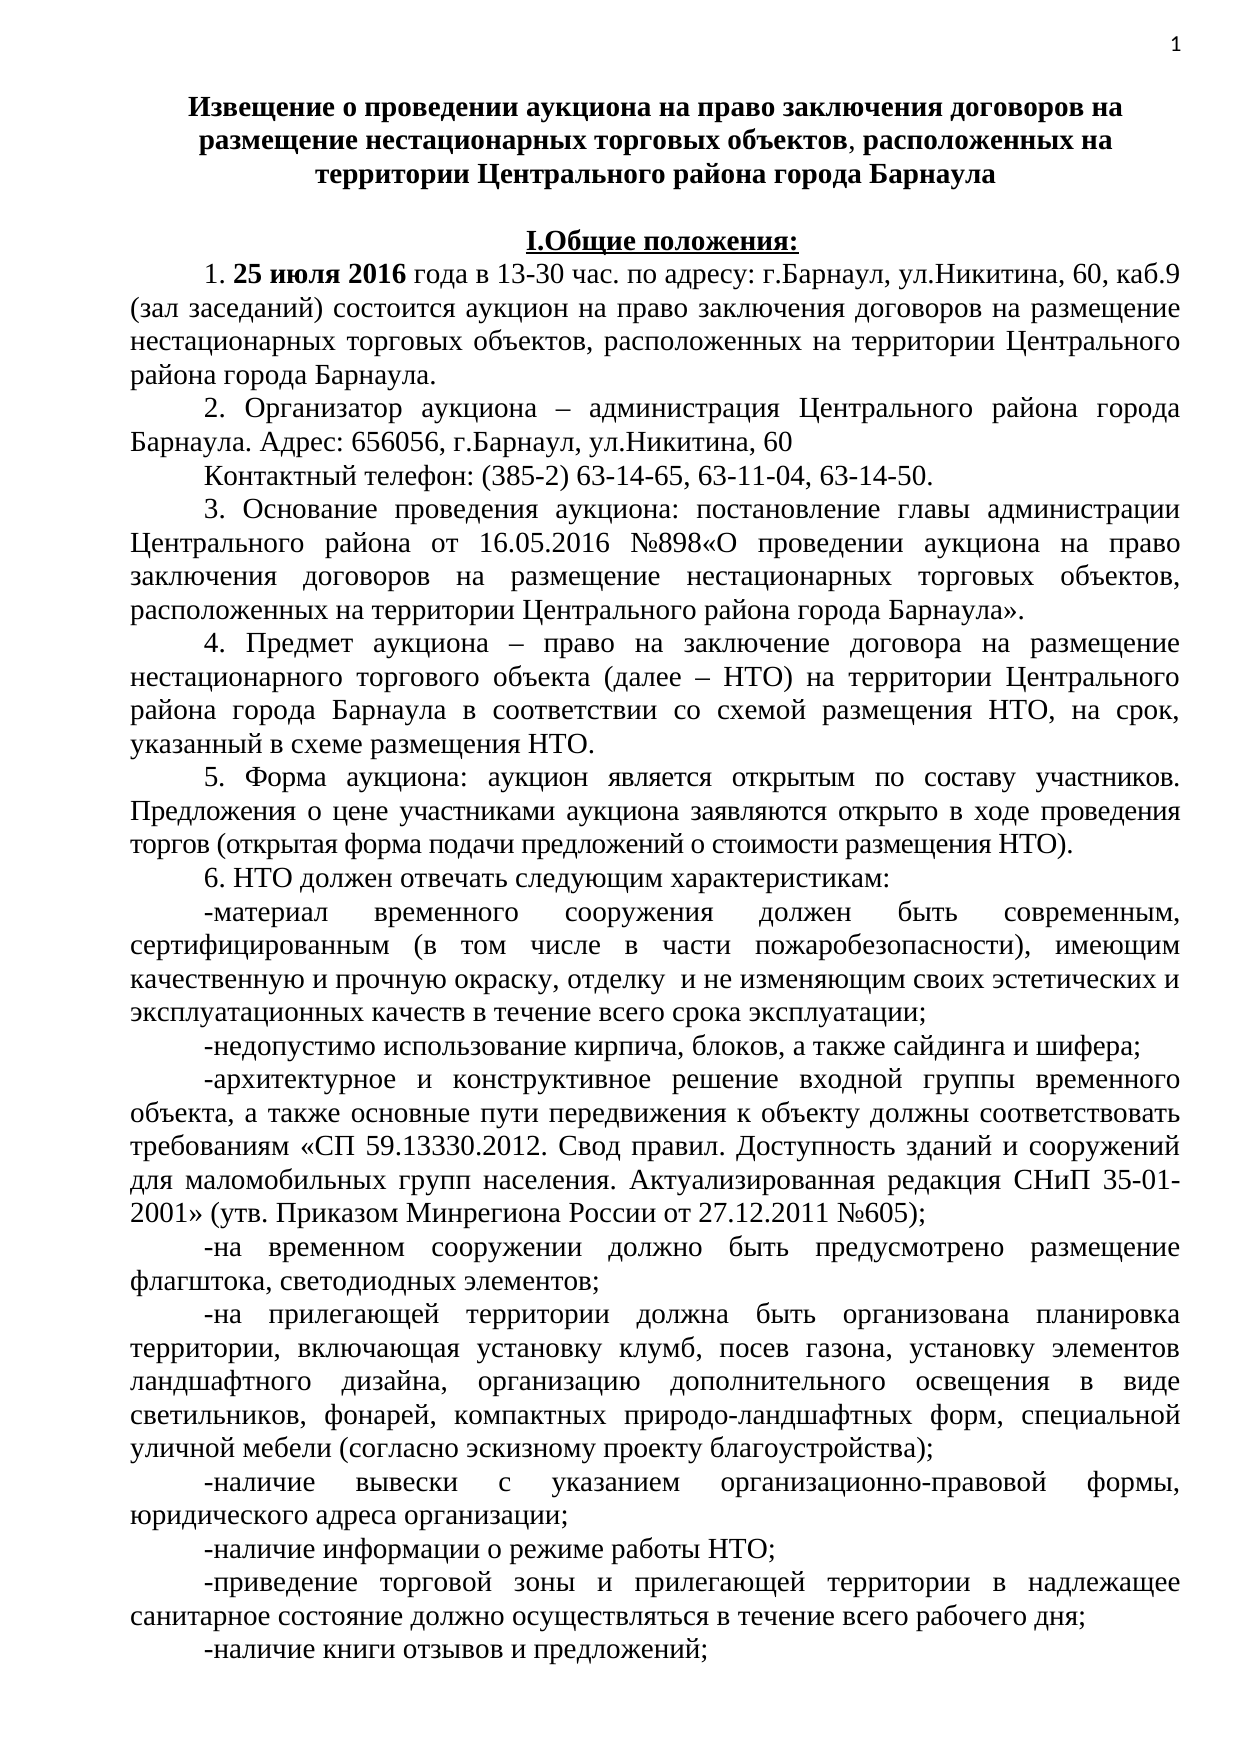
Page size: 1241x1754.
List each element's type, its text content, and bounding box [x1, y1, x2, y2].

text -наличие книги отзывов и предложений; [130, 1632, 1181, 1665]
text -на временном сооружении должно быть предусмотрено размещение флагштока, светодиодных элементов; [130, 1229, 1181, 1296]
text -архитектурное и конструктивное решение входной группы временного объекта, а также основные пути передвижения к объекту должны соответствовать требованиям «СП 59.13330.2012. Свод правил. Доступность зданий и сооружений для маломобильных групп населения. Актуализированная редакция СНиП 35-01-2001» (утв. Приказом Минрегиона России от 27.12.2011 №605); [130, 1061, 1181, 1229]
text -приведение торговой зоны и прилегающей территории в надлежащее санитарное состояние должно осуществляться в течение всего рабочего дня; [130, 1564, 1181, 1632]
text 2. Организатор аукциона – администрация Центрального района города Барнаула. Адрес: 656056, г.Барнаул, ул.Никитина, 60 [130, 391, 1181, 458]
text I.Общие положения: [130, 223, 1181, 256]
text -наличие вывески с указанием организационно-правовой формы, юридического адреса организации; [130, 1464, 1181, 1531]
text 1. 25 июля 2016 года в 13-30 час. по адресу: г.Барнаул, ул.Никитина, 60, каб.9 (зал заседаний) состоится аукцион на право заключения договоров на размещение нестационарных торговых объектов, расположенных на территории Центрального района города Барнаула. [130, 256, 1181, 391]
text 3. Основание проведения аукциона: постановление главы администрации Центрального района от 16.05.2016 №898«О проведении аукциона на право заключения договоров на размещение нестационарных торговых объектов, расположенных на территории Центрального района города Барнаула». [130, 491, 1181, 625]
text 5. Форма аукциона: аукцион является открытым по составу участников. Предложения о цене участниками аукциона заявляются открыто в ходе проведения торгов (открытая форма подачи предложений о стоимости размещения НТО). [130, 759, 1181, 860]
text -материал временного сооружения должен быть современным, сертифицированным (в том числе в части пожаробезопасности), имеющим качественную и прочную окраску, отделку и не изменяющим своих эстетических и эксплуатационных качеств в течение всего срока эксплуатации; [130, 894, 1181, 1028]
text -недопустимо использование кирпича, блоков, а также сайдинга и шифера; [130, 1028, 1181, 1061]
text -на прилегающей территории должна быть организована планировка территории, включающая установку клумб, посев газона, установку элементов ландшафтного дизайна, организацию дополнительного освещения в виде светильников, фонарей, компактных природо-ландшафтных форм, специальной уличной мебели (согласно эскизному проекту благоустройства); [130, 1296, 1181, 1464]
text 4. Предмет аукциона – право на заключение договора на размещение нестационарного торгового объекта (далее – НТО) на территории Центрального района города Барнаула в соответствии со схемой размещения НТО, на срок, указанный в схеме размещения НТО. [130, 625, 1181, 759]
subtitle Извещение о проведении аукциона на право заключения договоров на размещение нестационарных торговых объектов, расположенных на территории Центрального района города Барнаула [130, 89, 1181, 189]
text 6. НТО должен отвечать следующим характеристикам: [130, 860, 1181, 894]
text -наличие информации о режиме работы НТО; [130, 1531, 1181, 1564]
text Контактный телефон: (385-2) 63-14-65, 63-11-04, 63-14-50. [130, 458, 1181, 491]
